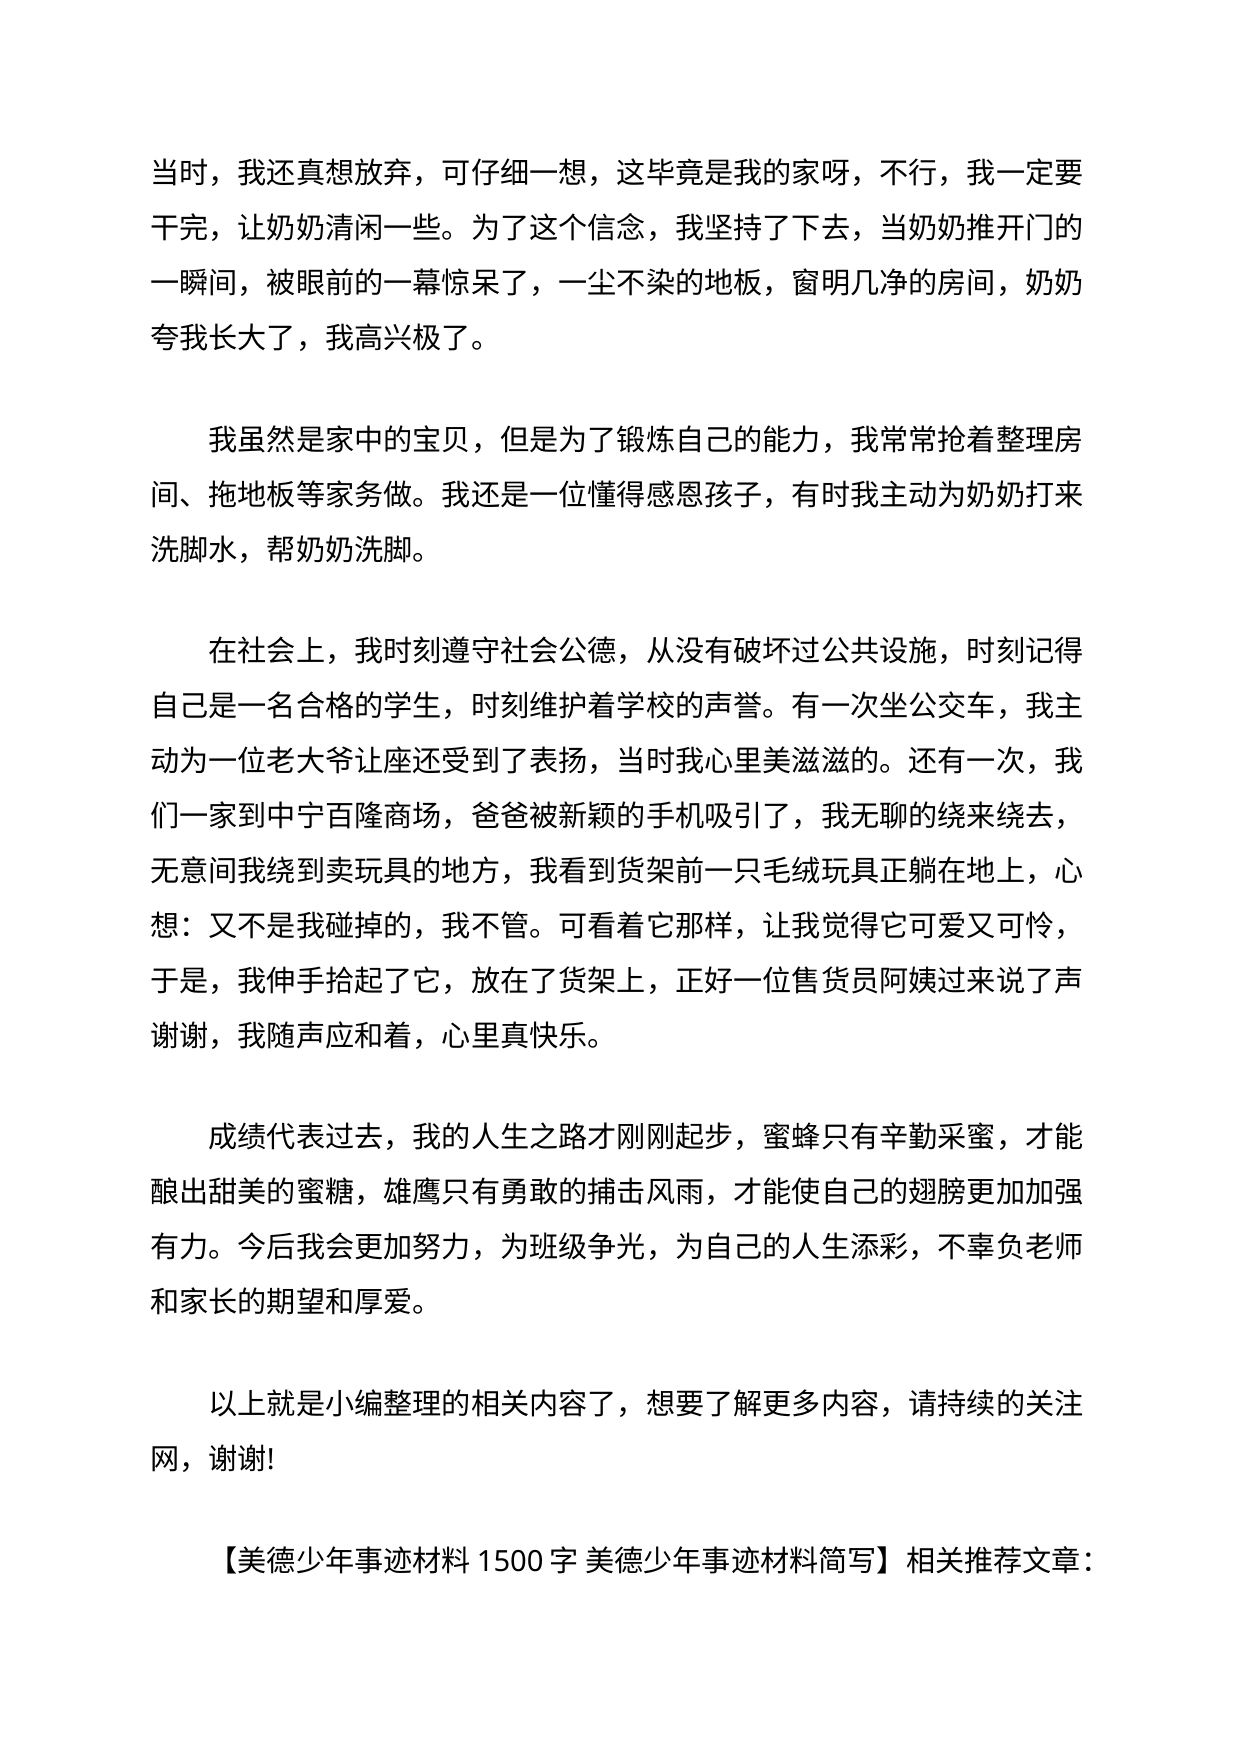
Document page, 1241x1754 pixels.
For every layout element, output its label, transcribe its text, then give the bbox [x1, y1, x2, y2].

text 成绩代表过去，我的人生之路才刚刚起步，蜜蜂只有辛勤采蜜，才能酿出甜美的蜜糖，雄鹰只有勇敢的捕击风雨，才能使自己的翅膀更加加强有力。今后我会更加努力，为班级争光，为自己的人生添彩，不辜负老师和家长的期望和厚爱。 [150, 1114, 1090, 1321]
text 我虽然是家中的宝贝，但是为了锻炼自己的能力，我常常抢着整理房间、拖地板等家务做。我还是一位懂得感恩孩子，有时我主动为奶奶打来洗脚水，帮奶奶洗脚。 [150, 416, 1090, 568]
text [150, 150, 1090, 357]
text 以上就是小编整理的相关内容了，想要了解更多内容，请持续的关注网，谢谢! [150, 1381, 1090, 1478]
text 在社会上，我时刻遵守社会公德，从没有破坏过公共设施，时刻记得自己是一名合格的学生，时刻维护着学校的声誉。有一次坐公交车，我主动为一位老大爷让座还受到了表扬，当时我心里美滋滋的。还有一次，我们一家到中宁百隆商场，爸爸被新颖的手机吸引了，我无聊的绕来绕去，无意间我绕到卖玩具的地方，我看到货架前一只毛绒玩具正躺在地上，心想：又不是我碰掉的，我不管。可看着它那样，让我觉得它可爱又可怜，于是，我伸手拾起了它，放在了货架上，正好一位售货员阿姨过来说了声谢谢，我随声应和着，心里真快乐。 [150, 628, 1090, 1054]
text 【美德少年事迹材料1500字 美德少年事迹材料简写】相关推荐文章： [150, 1537, 1090, 1580]
